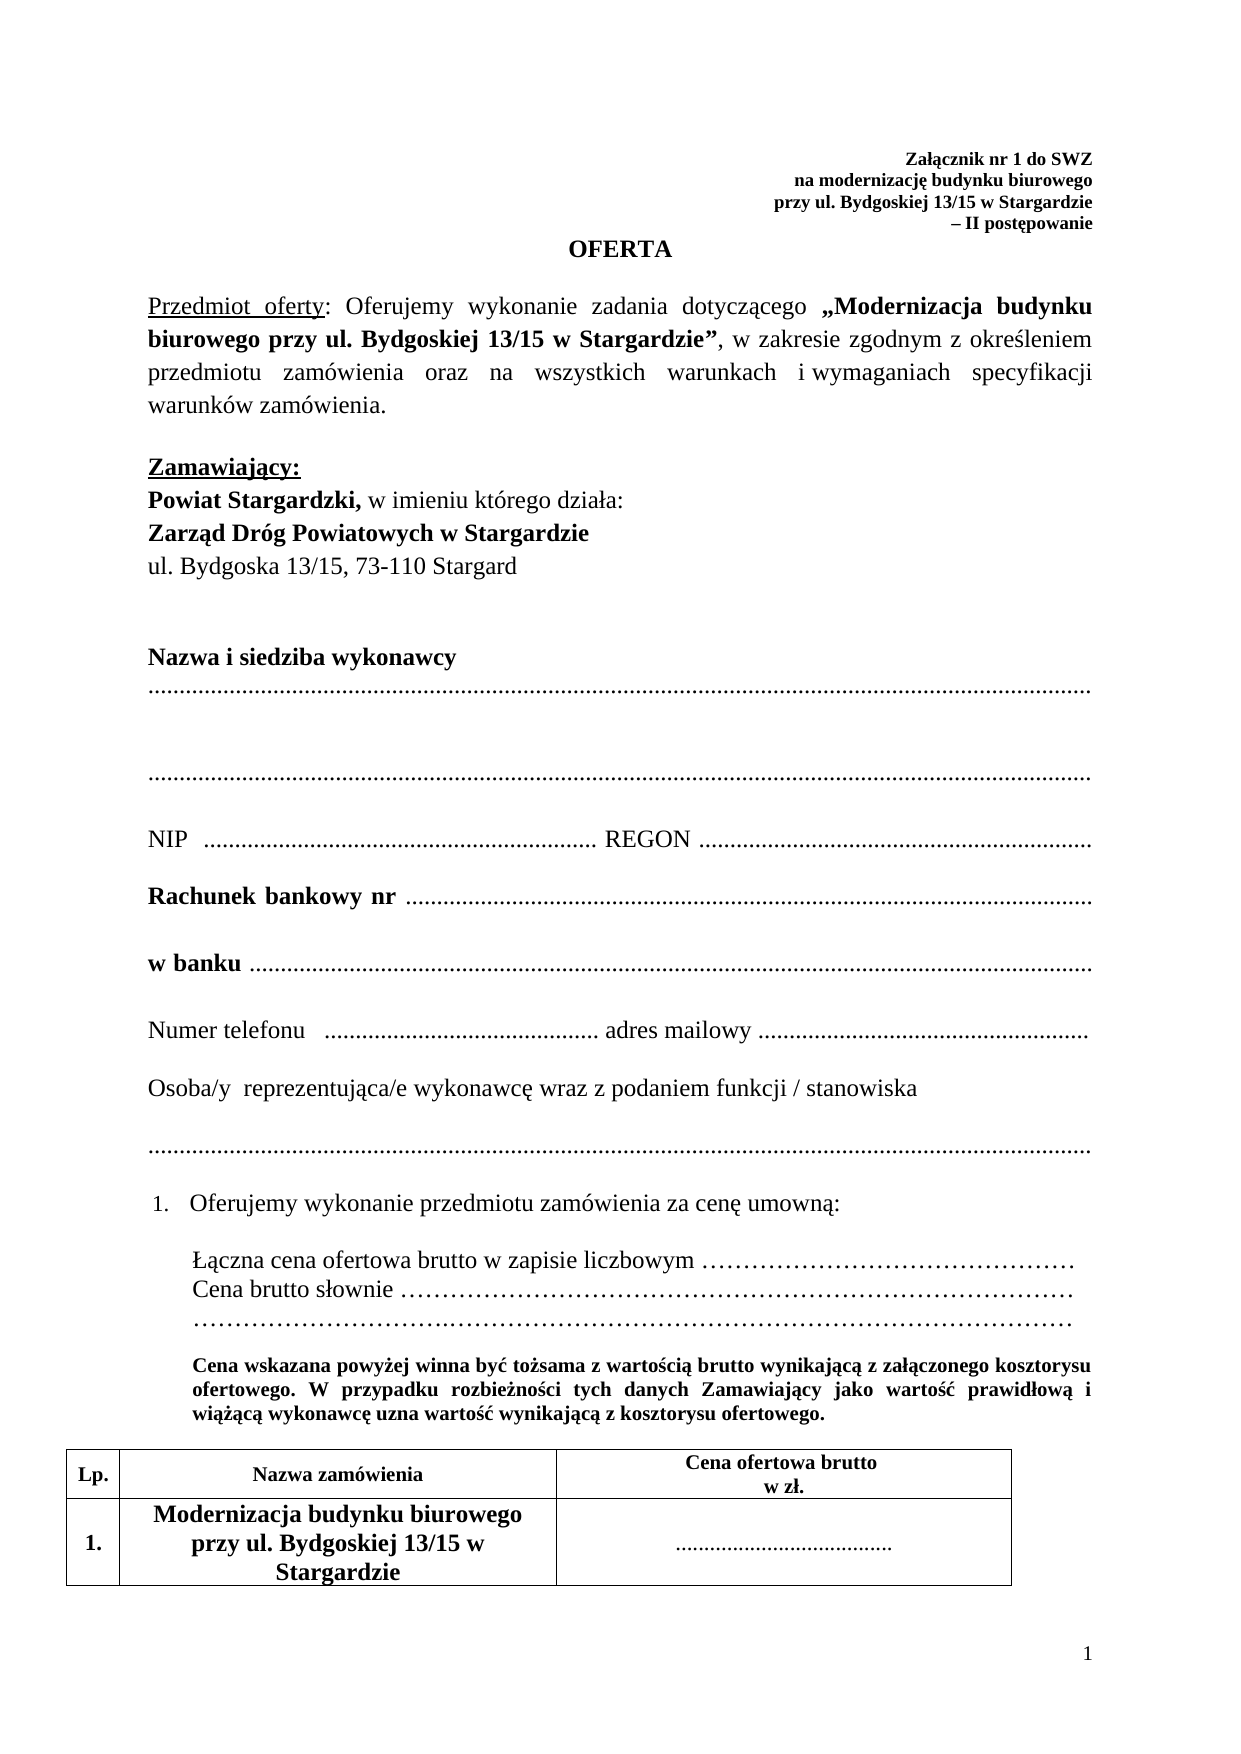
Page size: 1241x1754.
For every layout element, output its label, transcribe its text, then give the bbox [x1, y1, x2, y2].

table_cell ...................................... [557, 1499, 1011, 1585]
table_cell Modernizacja budynku biurowego przy ul. Bydgoskiej 13/15 w Stargardzie [120, 1499, 556, 1585]
text ul. Bydgoska 13/15, 73-110 Stargard [148, 551, 1093, 580]
text Rachunek bankowy nr .............................................................................................................. [148, 881, 1093, 948]
table_header Nazwa zamówienia [120, 1450, 556, 1498]
table_header Cena ofertowa brutto w zł. [557, 1450, 1011, 1498]
table_header Lp. [67, 1450, 119, 1498]
text OFERTA [148, 234, 1093, 263]
subtitle Nazwa i siedziba wykonawcy ....................................................................................................................................................... ....................................................................................................................................................... [148, 642, 1093, 824]
text Zamawiający: Powiat Stargardzki, w imieniu którego działa: Zarząd Dróg Powiatowych w Stargardzie [148, 452, 1093, 547]
text Załącznik nr 1 do SWZ na modernizację budynku biurowego [148, 148, 1093, 191]
text Cena wskazana powyżej winna być tożsama z wartością brutto wynikającą z załączonego kosztorysu ofertowego. W przypadku rozbieżności tych danych Zamawiający jako wartość prawidłową i wiążącą wykonawcę uzna wartość wynikającą z kosztorysu ofertowego. [192, 1353, 1093, 1425]
text – II postępowanie [148, 212, 1093, 234]
text Łączna cena ofertowa brutto w zapisie liczbowym ……………………………………… Cena brutto słownie ……………………………………………………………………… ………………………….………………………………………………………………… [192, 1246, 1093, 1332]
table_cell 1. [67, 1499, 119, 1585]
text Osoba/y reprezentująca/e wykonawcę wraz z podaniem funkcji / stanowiska [148, 1044, 1093, 1102]
text NIP ............................................................... REGON ............................................................... [148, 824, 1093, 881]
text Przedmiot oferty: Oferujemy wykonanie zadania dotyczącego „Modernizacja budynku biurowego przy ul. Bydgoskiej 13/15 w Stargardzie”, w zakresie zgodnym z określeniem przedmiotu zamówienia oraz na wszystkich warunkach i wymaganiach specyfikacji warunków zamówienia. [148, 291, 1093, 419]
text przy ul. Bydgoskiej 13/15 w Stargardzie [148, 191, 1093, 212]
text Numer telefonu ............................................ adres mailowy ..................................................... [148, 1016, 1093, 1044]
text ....................................................................................................................................................... [148, 1131, 1093, 1159]
list Oferujemy wykonanie przedmiotu zamówienia za cenę umowną: [152, 1188, 1093, 1217]
text w banku ....................................................................................................................................... [148, 948, 1093, 1016]
